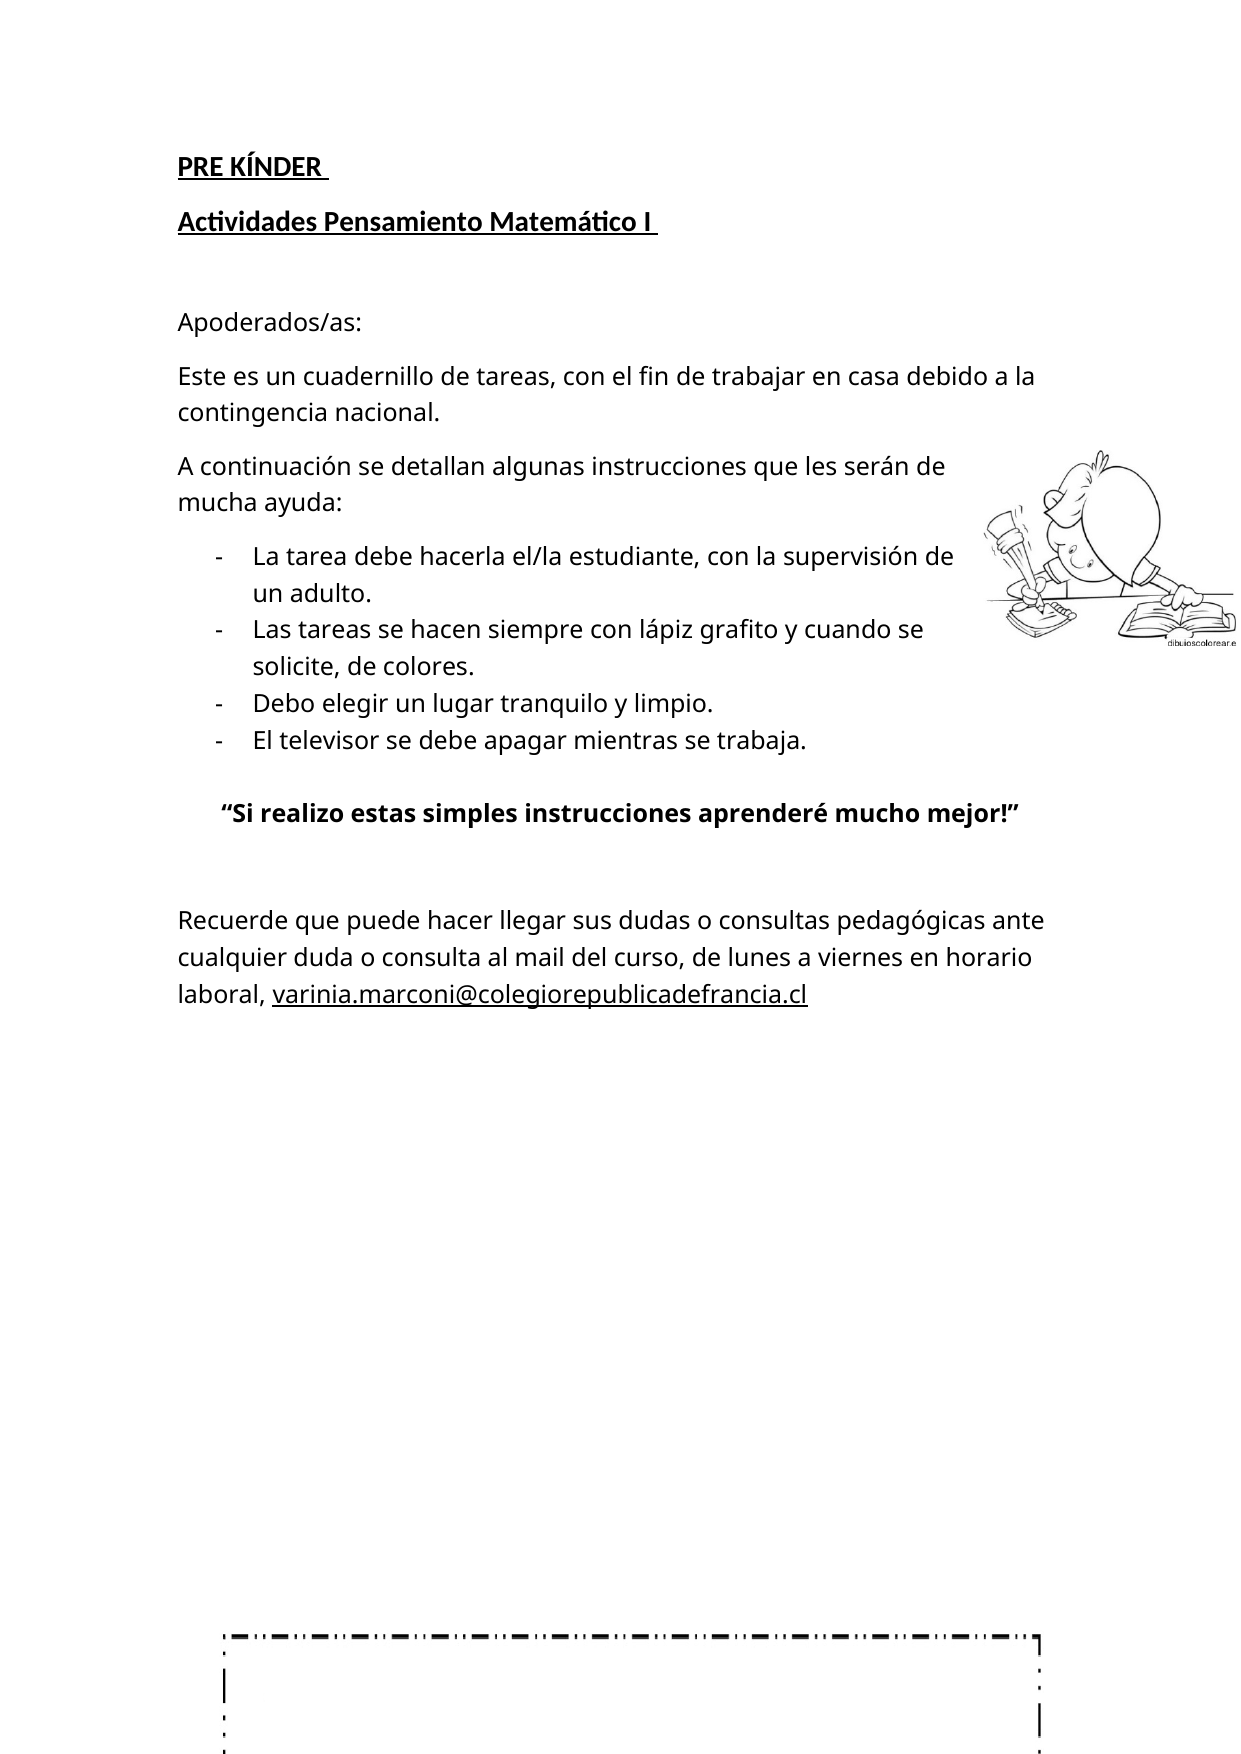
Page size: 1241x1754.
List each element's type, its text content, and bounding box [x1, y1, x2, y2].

list Debo elegir un lugar tranquilo y limpio. [215, 686, 1063, 720]
list Las tareas se hacen siempre con lápiz grafito y cuando se solicite, de colores. [215, 612, 1063, 683]
picture [188, 1567, 1075, 1754]
list El televisor se debe apagar mientras se trabaja. [215, 722, 1063, 756]
text Actividades Pensamiento Matemático I [177, 203, 1063, 238]
text PRE KÍNDER [177, 148, 1063, 183]
list La tarea debe hacerla el/la estudiante, con la supervisión de un adulto. [215, 538, 977, 609]
text “Si realizo estas simples instrucciones aprenderé mucho mejor!” [177, 796, 1063, 830]
text Recuerde que puede hacer llegar sus dudas o consultas pedagógicas ante cualquier duda o consulta al mail del curso, de lunes a viernes en horario laboral, varinia.marconi@colegiorepublicadefrancia.cl [177, 903, 1063, 1010]
picture [977, 450, 1237, 645]
text Apoderados/as: [177, 305, 1063, 339]
text Este es un cuadernillo de tareas, con el fin de trabajar en casa debido a la contingencia nacional. [177, 358, 1063, 429]
text A continuación se detallan algunas instrucciones que les serán de mucha ayuda: [177, 448, 1063, 519]
